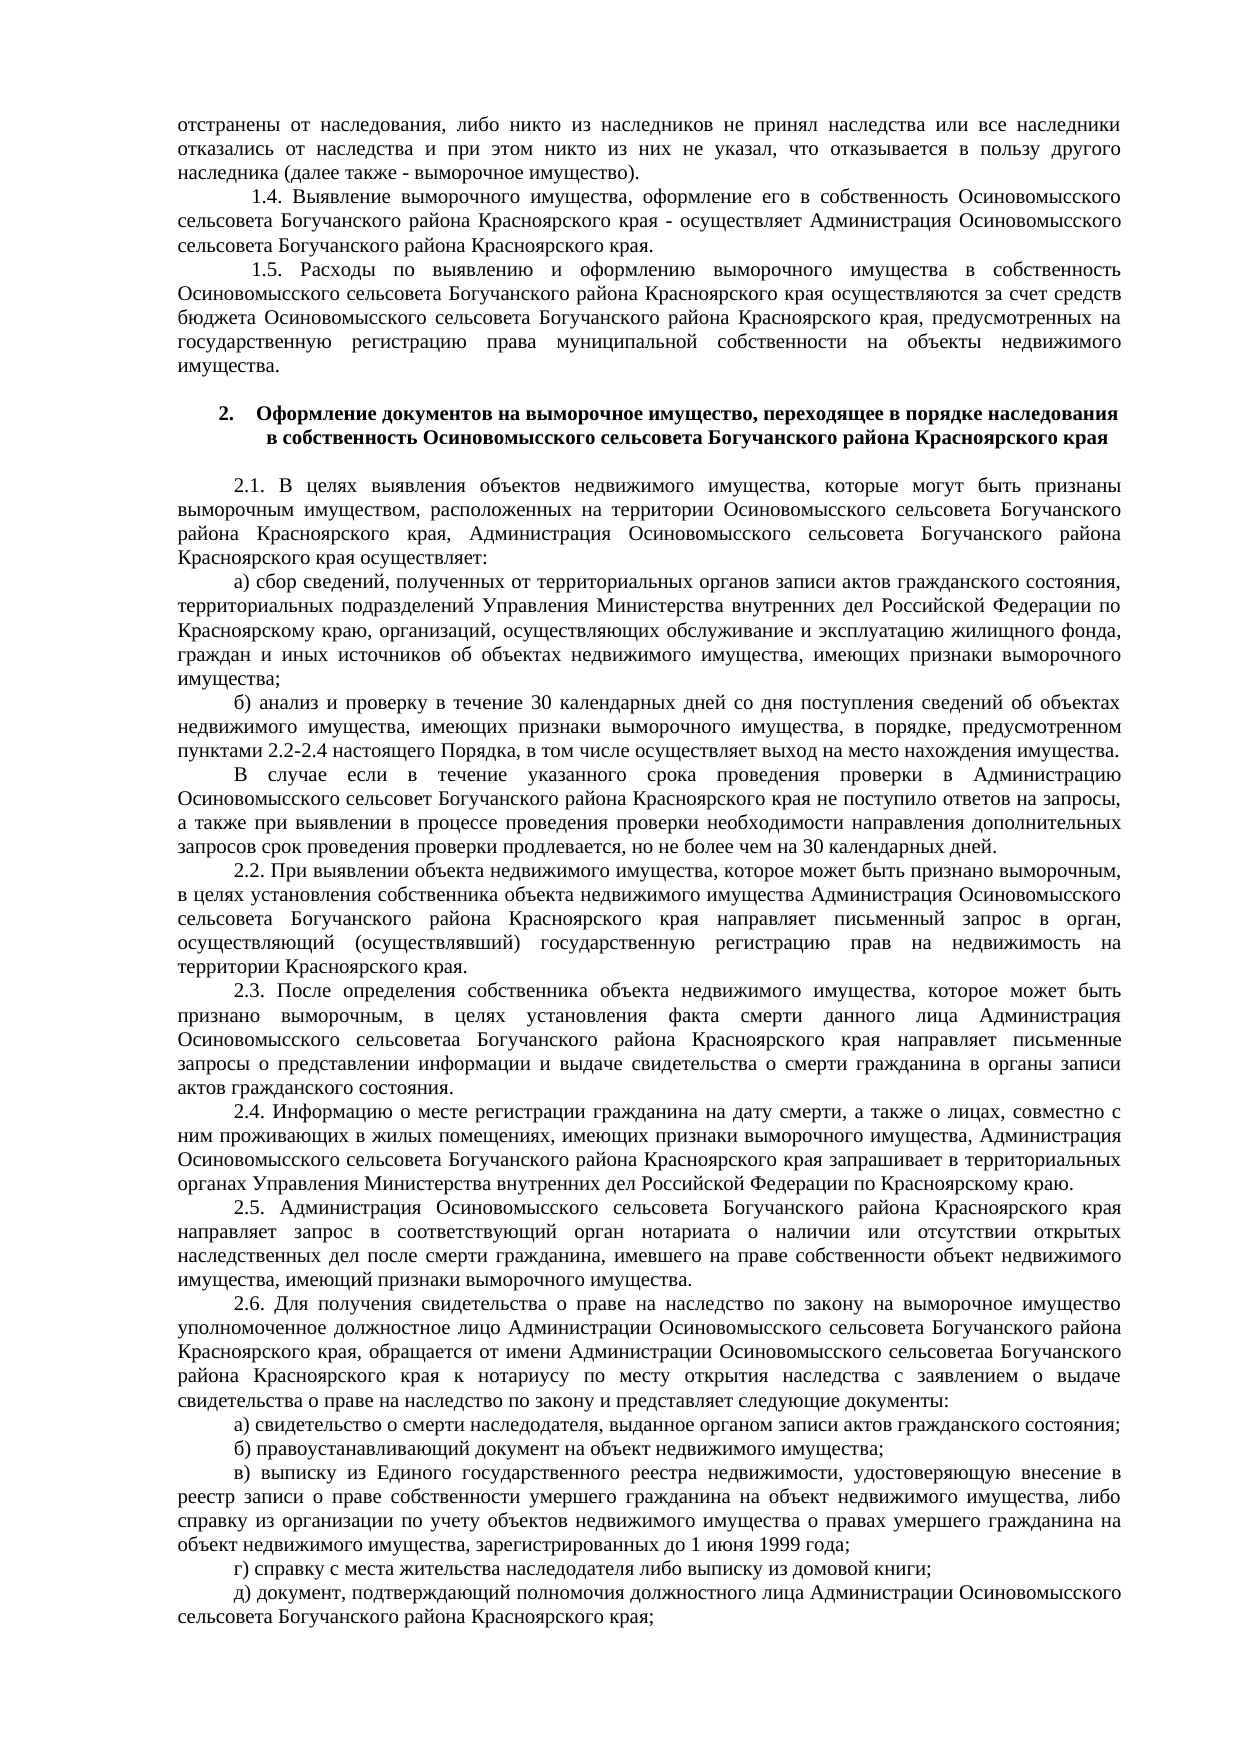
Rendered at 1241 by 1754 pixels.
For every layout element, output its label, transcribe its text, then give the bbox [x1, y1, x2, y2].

text а) сбор сведений, полученных от территориальных органов записи актов гражданского состояния, территориальных подразделений Управления Министерства внутренних дел Российской Федерации по Красноярскому краю, организаций, осуществляющих обслуживание и эксплуатацию жилищного фонда, граждан и иных источников об объектах недвижимого имущества, имеющих признаки выморочного имущества; [177, 569, 1122, 690]
text г) справку с места жительства наследодателя либо выписку из домовой книги; [177, 1556, 1122, 1580]
text д) документ, подтверждающий полномочия должностного лица Администрации Осиновомысского сельсовета Богучанского района Красноярского края; [177, 1580, 1122, 1628]
text 1.4. Выявление выморочного имущества, оформление его в собственность Осиновомысского сельсовета Богучанского района Красноярского края - осуществляет Администрация Осиновомысского сельсовета Богучанского района Красноярского края. [177, 184, 1122, 257]
text 2.5. Администрация Осиновомысского сельсовета Богучанского района Красноярского края направляет запрос в соответствующий орган нотариата о наличии или отсутствии открытых наследственных дел после смерти гражданина, имевшего на праве собственности объект недвижимого имущества, имеющий признаки выморочного имущества. [177, 1195, 1122, 1291]
text 2.3. После определения собственника объекта недвижимого имущества, которое может быть признано выморочным, в целях установления факта смерти данного лица Администрация Осиновомысского сельсоветаа Богучанского района Красноярского края направляет письменные запросы о представлении информации и выдаче свидетельства о смерти гражданина в органы записи актов гражданского состояния. [177, 978, 1122, 1099]
text 2.4. Информацию о месте регистрации гражданина на дату смерти, а также о лицах, совместно с ним проживающих в жилых помещениях, имеющих признаки выморочного имущества, Администрация Осиновомысского сельсовета Богучанского района Красноярского края запрашивает в территориальных органах Управления Министерства внутренних дел Российской Федерации по Красноярскому краю. [177, 1099, 1122, 1195]
text в) выписку из Единого государственного реестра недвижимости, удостоверяющую внесение в реестр записи о праве собственности умершего гражданина на объект недвижимого имущества, либо справку из организации по учету объектов недвижимого имущества о правах умершего гражданина на объект недвижимого имущества, зарегистрированных до 1 июня 1999 года; [177, 1460, 1122, 1556]
text б) анализ и проверку в течение 30 календарных дней со дня поступления сведений об объектах недвижимого имущества, имеющих признаки выморочного имущества, в порядке, предусмотренном пунктами 2.2-2.4 настоящего Порядка, в том числе осуществляет выход на место нахождения имущества. [177, 690, 1122, 762]
list Оформление документов на выморочное имущество, переходящее в порядке наследования в собственность Осиновомысского сельсовета Богучанского района Красноярского края [215, 401, 1122, 449]
text 2.6. Для получения свидетельства о праве на наследство по закону на выморочное имущество уполномоченное должностное лицо Администрации Осиновомысского сельсовета Богучанского района Красноярского края, обращается от имени Администрации Осиновомысского сельсоветаа Богучанского района Красноярского края к нотариусу по месту открытия наследства с заявлением о выдаче свидетельства о праве на наследство по закону и представляет следующие документы: [177, 1291, 1122, 1412]
text 1.5. Расходы по выявлению и оформлению выморочного имущества в собственность Осиновомысского сельсовета Богучанского района Красноярского края осуществляются за счет средств бюджета Осиновомысского сельсовета Богучанского района Красноярского края, предусмотренных на государственную регистрацию права муниципальной собственности на объекты недвижимого имущества. [177, 257, 1122, 377]
text б) правоустанавливающий документ на объект недвижимого имущества; [177, 1436, 1122, 1460]
text 2.1. В целях выявления объектов недвижимого имущества, которые могут быть признаны выморочным имуществом, расположенных на территории Осиновомысского сельсовета Богучанского района Красноярского края, Администрация Осиновомысского сельсовета Богучанского района Красноярского края осуществляет: [177, 473, 1122, 569]
text 2.2. При выявлении объекта недвижимого имущества, которое может быть признано выморочным, в целях установления собственника объекта недвижимого имущества Администрация Осиновомысского сельсовета Богучанского района Красноярского края направляет письменный запрос в орган, осуществляющий (осуществлявший) государственную регистрацию прав на недвижимость на территории Красноярского края. [177, 858, 1122, 978]
text В случае если в течение указанного срока проведения проверки в Администрацию Осиновомысского сельсовет Богучанского района Красноярского края не поступило ответов на запросы, а также при выявлении в процессе проведения проверки необходимости направления дополнительных запросов срок проведения проверки продлевается, но не более чем на 30 календарных дней. [177, 762, 1122, 858]
text а) свидетельство о смерти наследодателя, выданное органом записи актов гражданского состояния; [177, 1412, 1122, 1436]
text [177, 112, 1122, 184]
